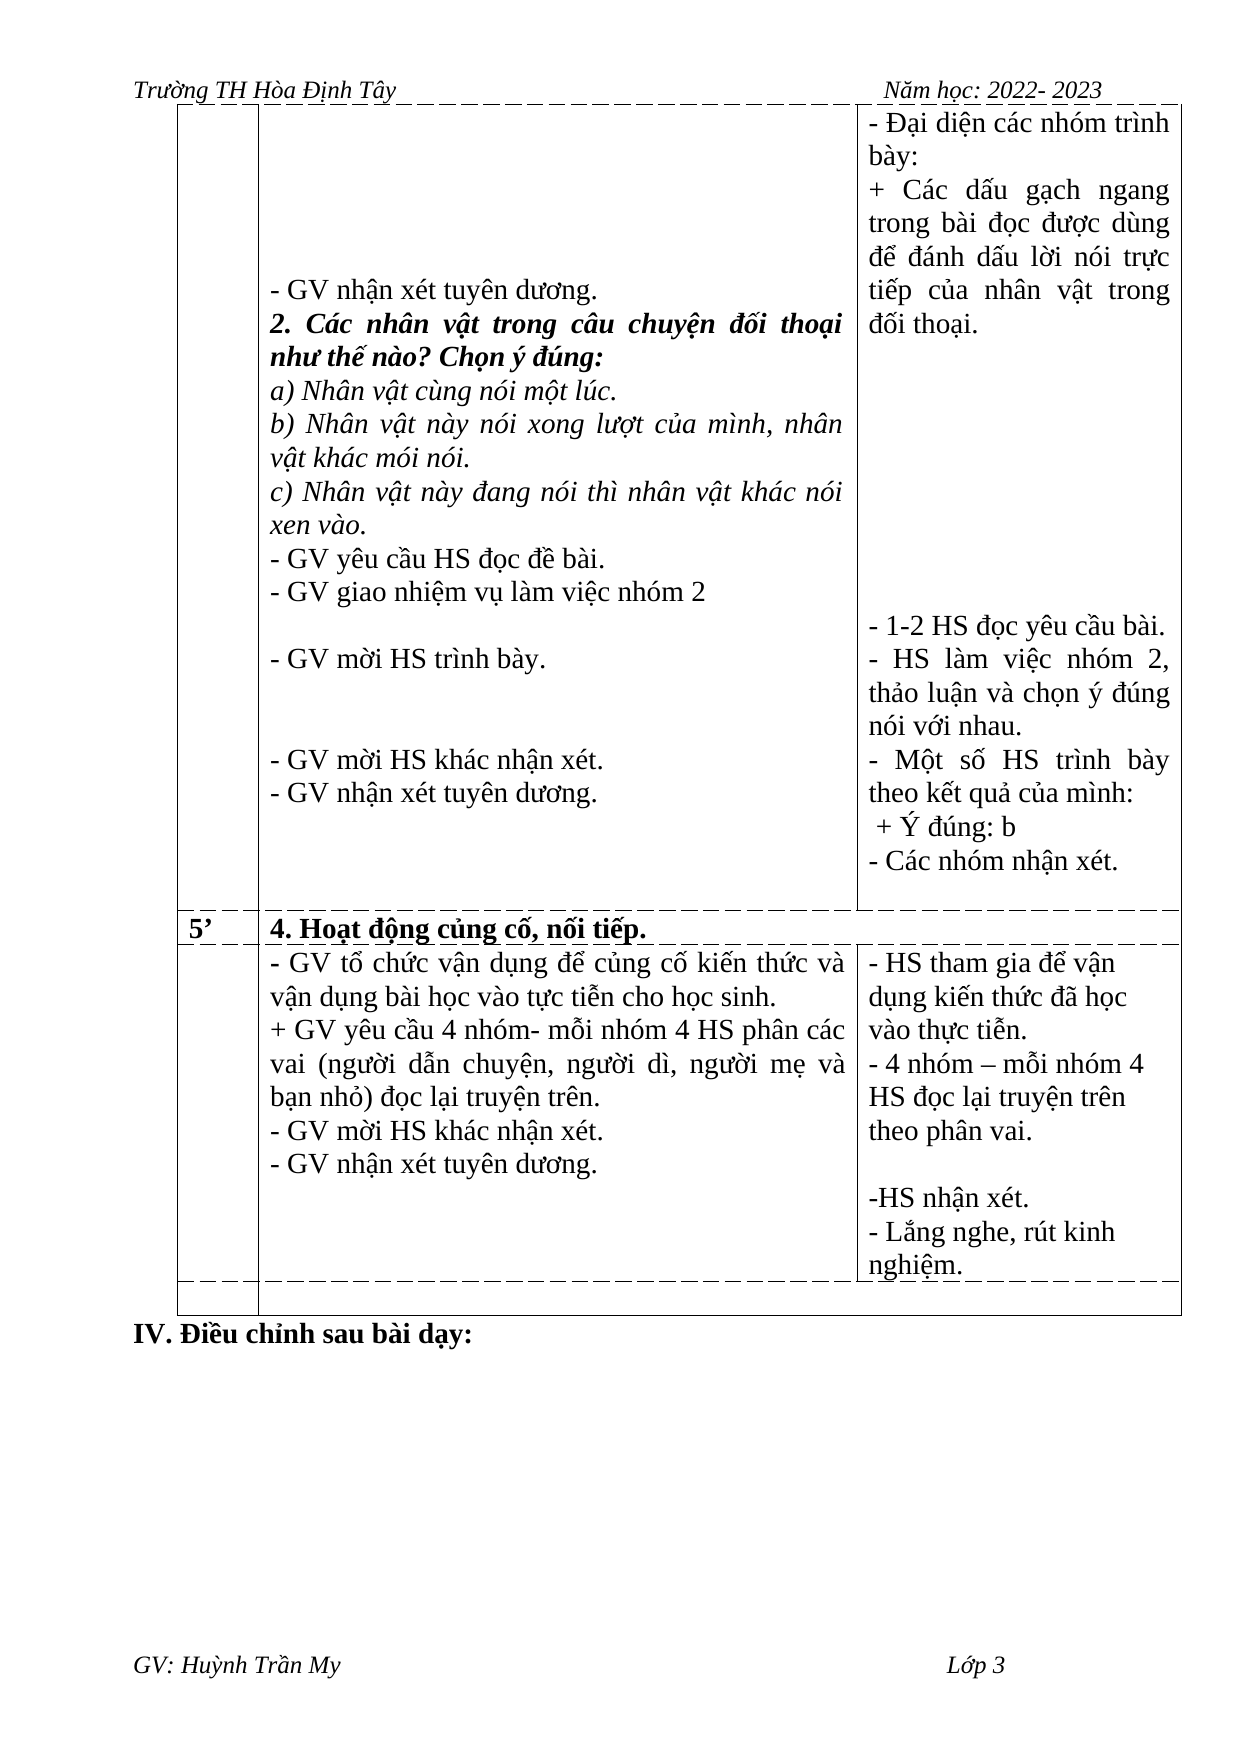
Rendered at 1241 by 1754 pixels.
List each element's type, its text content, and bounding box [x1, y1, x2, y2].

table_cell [259, 104, 857, 910]
table_cell 5’ [178, 910, 258, 944]
table_cell - GV tổ chức vận dụng để củng cố kiến thức và vận dụng bài học vào tực tiễn cho học sinh. + GV yêu cầu 4 nhóm- mỗi nhóm 4 HS phân các vai (người dẫn chuyện, người dì, người mẹ và bạn nhỏ) đọc lại truyện trên. - GV mời HS khác nhận xét. - GV nhận xét tuyên dương. [259, 944, 857, 1281]
table_cell [178, 944, 258, 1281]
table_cell - HS tham gia để vận dụng kiến thức đã học vào thực tiễn. - 4 nhóm – mỗi nhóm 4 HS đọc lại truyện trên theo phân vai. -HS nhận xét. - Lắng nghe, rút kinh nghiệm. [858, 944, 1181, 1281]
table_cell 4. Hoạt động củng cố, nối tiếp. [259, 910, 1181, 944]
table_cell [858, 104, 1181, 910]
table_cell [178, 104, 258, 910]
table_cell [178, 1281, 258, 1315]
text IV. Điều chỉnh sau bài dạy: [133, 1316, 1137, 1350]
table_cell [259, 1281, 1181, 1315]
